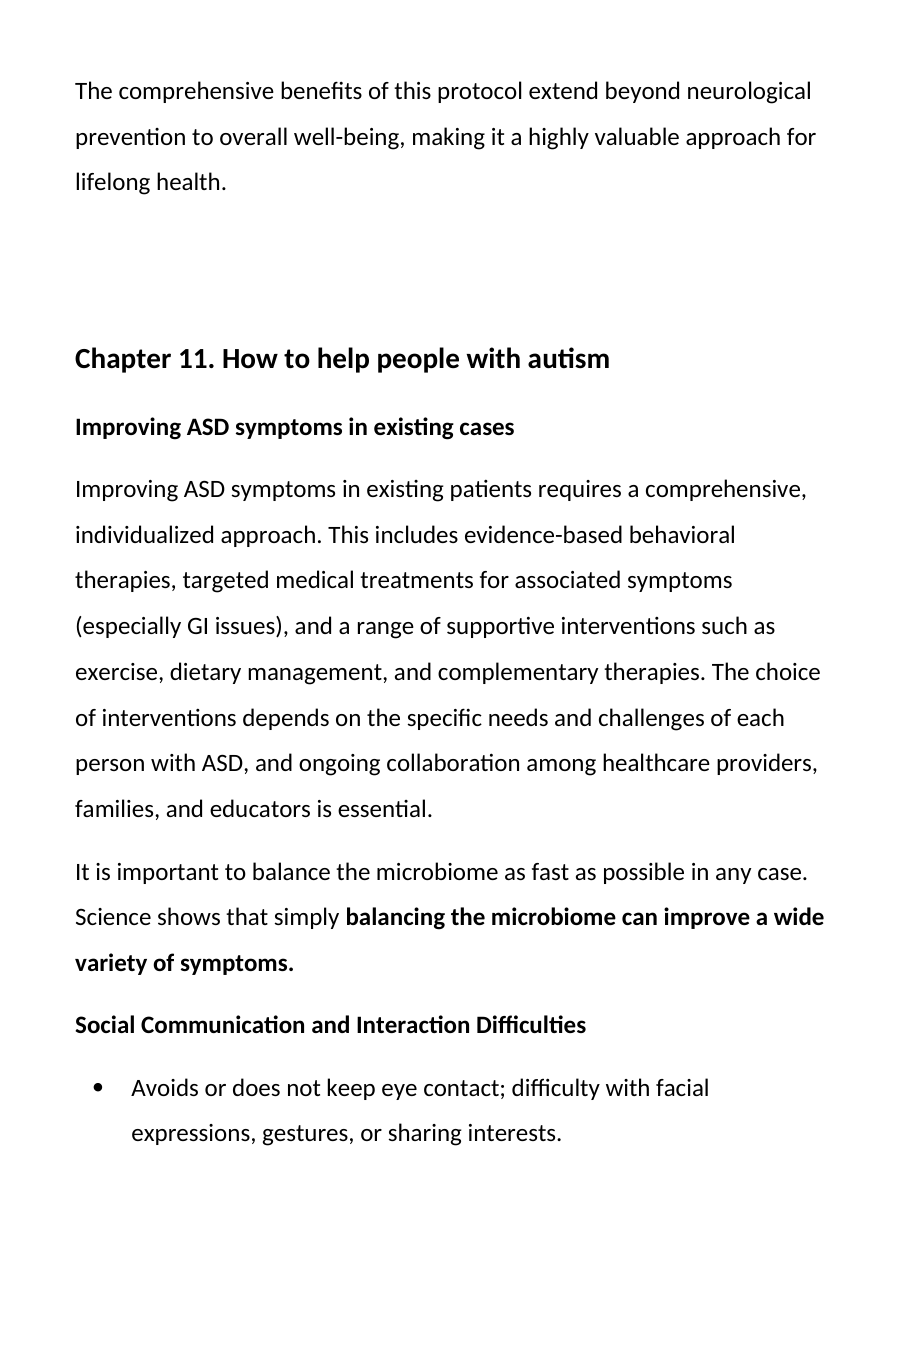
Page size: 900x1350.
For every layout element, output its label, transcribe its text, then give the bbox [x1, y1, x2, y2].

subtitle Chapter 11. How to help people with autism [75, 341, 825, 376]
text The comprehensive benefits of this protocol extend beyond neurological prevention to overall well-being, making it a highly valuable approach for lifelong health. [75, 75, 825, 197]
subtitle Improving ASD symptoms in existing cases [75, 411, 825, 441]
text It is important to balance the microbiome as fast as possible in any case. Science shows that simply balancing the microbiome can improve a wide variety of symptoms. [75, 856, 825, 978]
text Social Communication and Interaction Difficulties [75, 1009, 825, 1040]
list Avoids or does not keep eye contact; difficulty with facial expressions, gestures, or sharing interests. [94, 1072, 825, 1148]
text Improving ASD symptoms in existing patients requires a comprehensive, individualized approach. This includes evidence-based behavioral therapies, targeted medical treatments for associated symptoms (especially GI issues), and a range of supportive interventions such as exercise, dietary management, and complementary therapies. The choice of interventions depends on the specific needs and challenges of each person with ASD, and ongoing collaboration among healthcare providers, families, and educators is essential. [75, 473, 825, 824]
